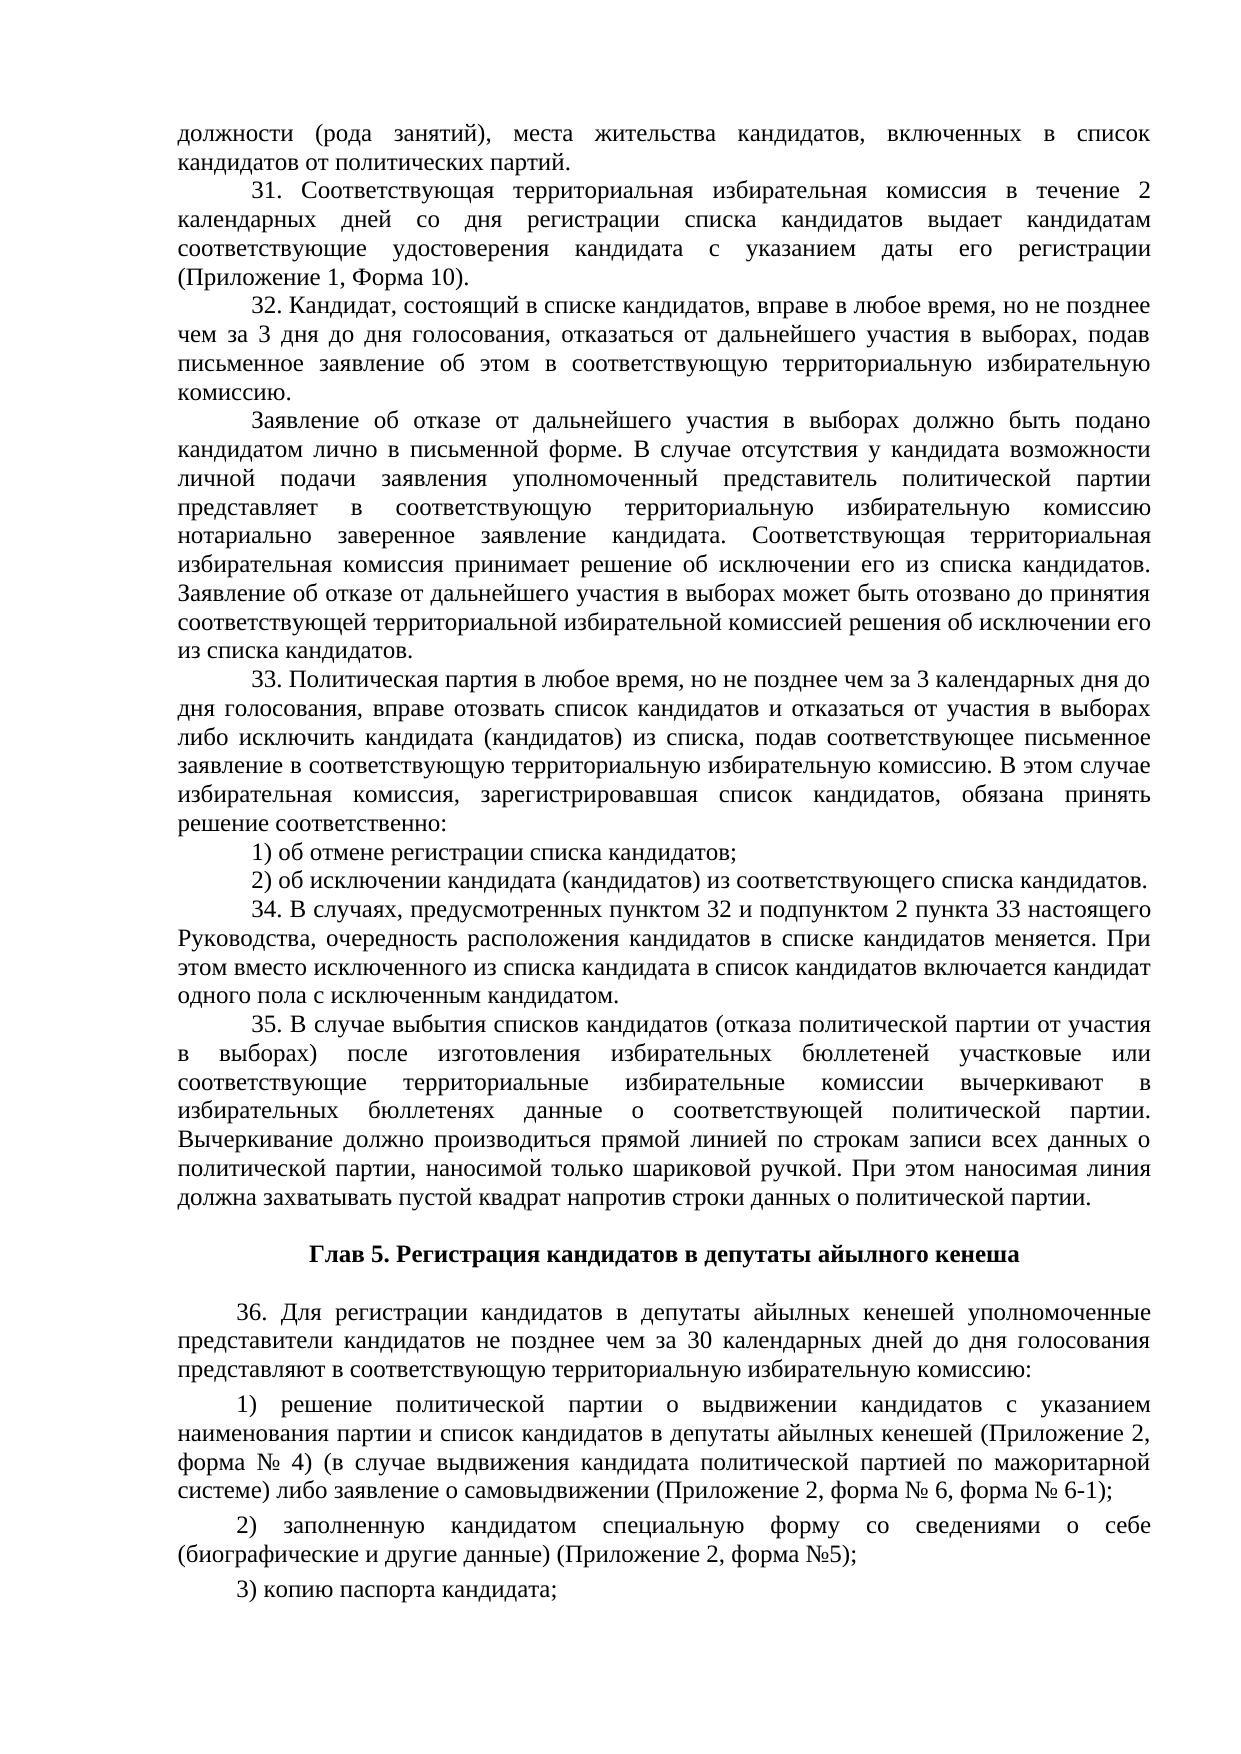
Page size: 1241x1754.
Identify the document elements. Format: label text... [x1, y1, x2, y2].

text 1) решение политической партии о выдвижении кандидатов с указанием наименования партии и список кандидатов в депутаты айылных кенешей (Приложение 2, форма № 4) (в случае выдвижения кандидата политической партией по мажоритарной системе) либо заявление о самовыдвижении (Приложение 2, форма № 6, форма № 6-1); [177, 1389, 1152, 1504]
text 2) заполненную кандидатом специальную форму со сведениями о себе (биографические и другие данные) (Приложение 2, форма №5); [177, 1511, 1152, 1568]
text Заявление об отказе от дальнейшего участия в выборах должно быть подано кандидатом лично в письменной форме. В случае отсутствия у кандидата возможности личной подачи заявления уполномоченный представитель политической партии представляет в соответствующую территориальную избирательную комиссию нотариально заверенное заявление кандидата. Соответствующая территориальная избирательная комиссия принимает решение об исключении его из списка кандидатов. Заявление об отказе от дальнейшего участия в выборах может быть отозвано до принятия соответствующей территориальной избирательной комиссией решения об исключении его из списка кандидатов. [177, 406, 1152, 664]
text 1) об отмене регистрации списка кандидатов; [177, 837, 1152, 866]
text 32. Кандидат, состоящий в списке кандидатов, вправе в любое время, но не позднее чем за 3 дня до дня голосования, отказаться от дальнейшего участия в выборах, подав письменное заявление об этом в соответствующую территориальную избирательную комиссию. [177, 291, 1152, 406]
text 3) копию паспорта кандидата; [177, 1574, 1152, 1603]
text 31. Соответствующая территориальная избирательная комиссия в течение 2 календарных дней со дня регистрации списка кандидатов выдает кандидатам соответствующие удостоверения кандидата с указанием даты его регистрации (Приложение 1, Форма 10). [177, 176, 1152, 291]
text Глав 5. Регистрация кандидатов в депутаты айылного кенеша [177, 1239, 1152, 1268]
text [177, 118, 1152, 176]
text 34. В случаях, предусмотренных пунктом 32 и подпунктом 2 пункта 33 настоящего Руководства, очередность расположения кандидатов в списке кандидатов меняется. При этом вместо исключенного из списка кандидата в список кандидатов включается кандидат одного пола с исключенным кандидатом. [177, 894, 1152, 1009]
text 33. Политическая партия в любое время, но не позднее чем за 3 календарных дня до дня голосования, вправе отозвать список кандидатов и отказаться от участия в выборах либо исключить кандидата (кандидатов) из списка, подав соответствующее письменное заявление в соответствующую территориальную избирательную комиссию. В этом случае избирательная комиссия, зарегистрировавшая список кандидатов, обязана принять решение соответственно: [177, 664, 1152, 837]
text 35. В случае выбытия списков кандидатов (отказа политической партии от участия в выборах) после изготовления избирательных бюллетеней участковые или соответствующие территориальные избирательные комиссии вычеркивают в избирательных бюллетенях данные о соответствующей политической партии. Вычеркивание должно производиться прямой линией по строкам записи всех данных о политической партии, наносимой только шариковой ручкой. При этом наносимая линия должна захватывать пустой квадрат напротив строки данных о политической партии. [177, 1009, 1152, 1211]
text 36. Для регистрации кандидатов в депутаты айылных кенешей уполномоченные представители кандидатов не позднее чем за 30 календарных дней до дня голосования представляют в соответствующую территориальную избирательную комиссию: [177, 1297, 1152, 1383]
text 2) об исключении кандидата (кандидатов) из соответствующего списка кандидатов. [177, 866, 1152, 894]
